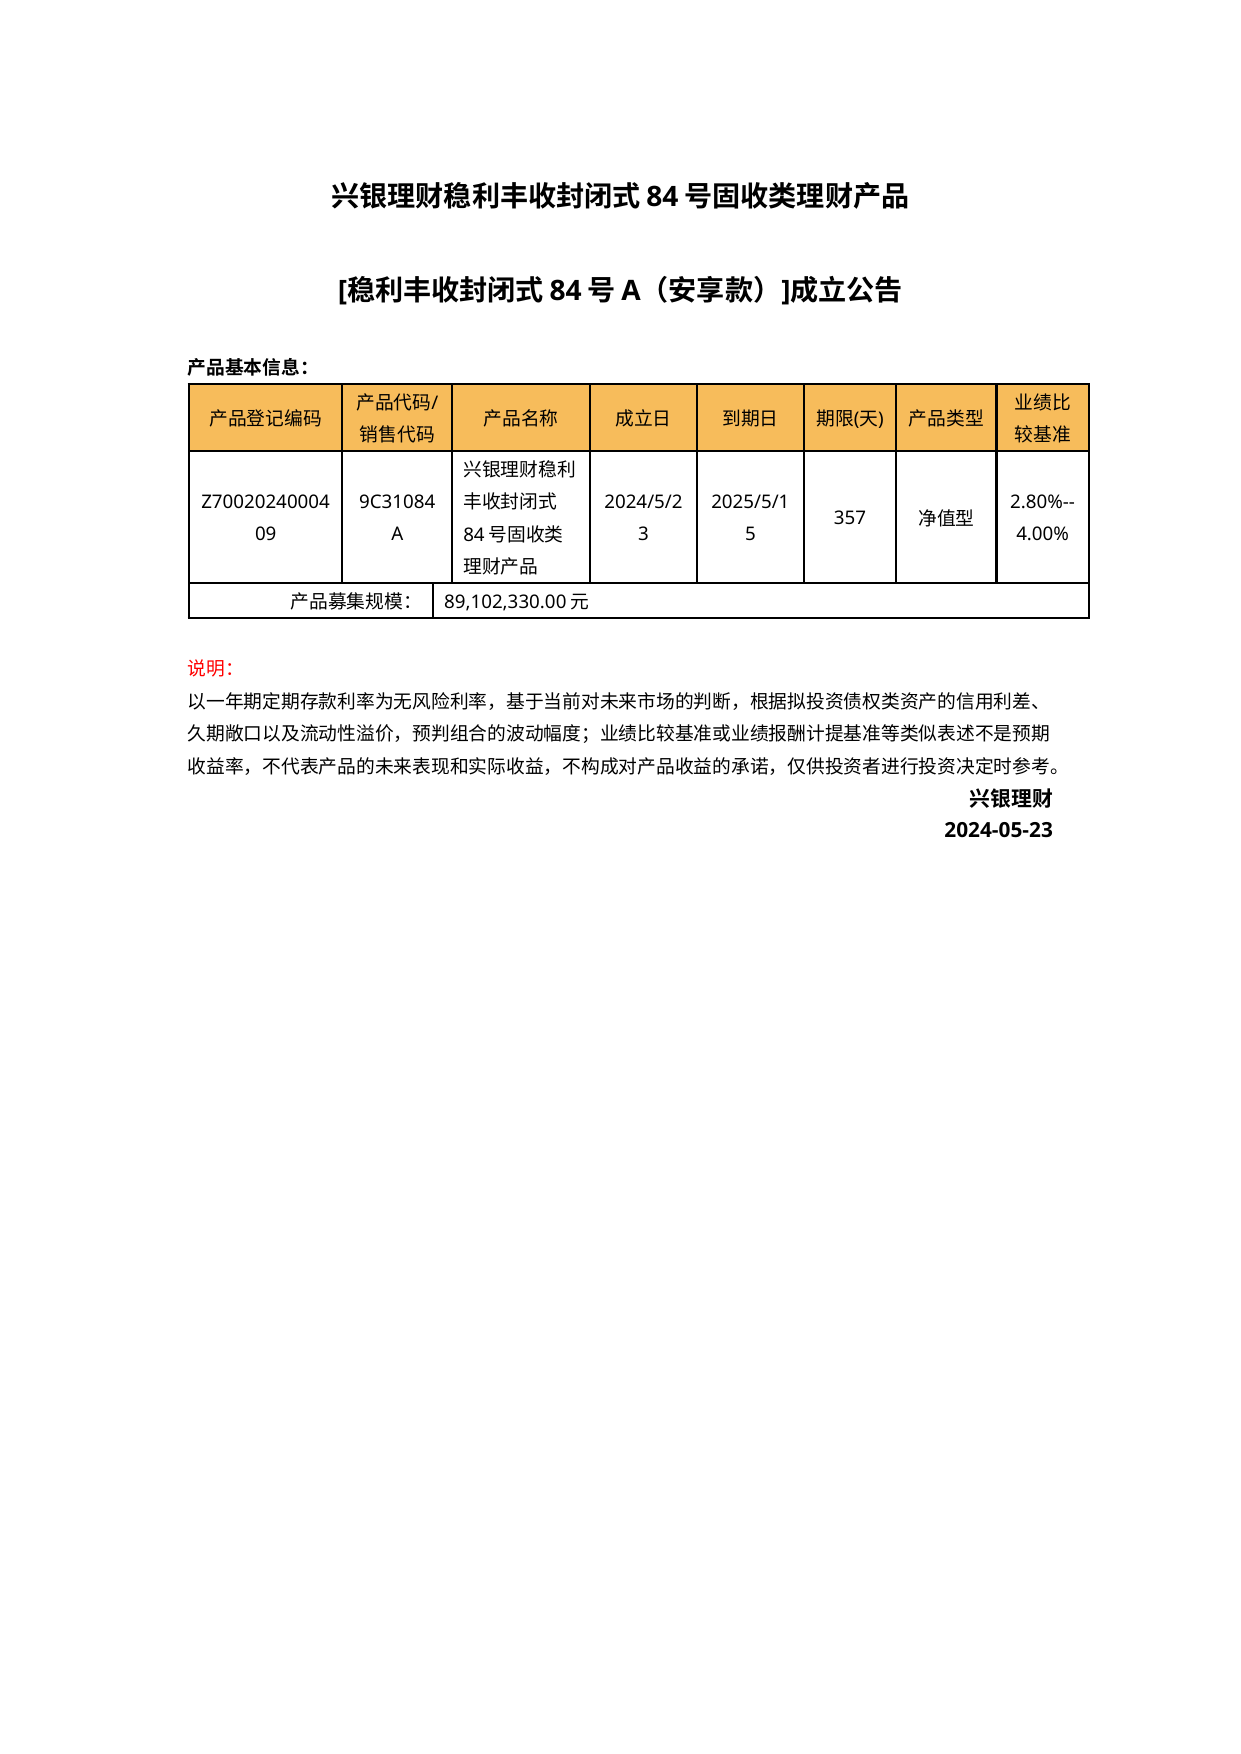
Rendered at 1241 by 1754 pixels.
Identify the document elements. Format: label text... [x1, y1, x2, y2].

table_header 到期日 [698, 385, 803, 450]
table_cell 净值型 [897, 452, 995, 582]
table_header 业绩比较基准 [998, 385, 1088, 450]
table_cell Z7002024000409 [190, 452, 341, 582]
table_cell 2.80%-- 4.00% [998, 452, 1088, 582]
table_header 成立日 [591, 385, 696, 450]
text 兴银理财 [187, 781, 1053, 814]
table_cell 357 [805, 452, 895, 582]
table_cell 9C31084A [343, 452, 451, 582]
text 说明： 以一年期定期存款利率为无风险利率，基于当前对未来市场的判断，根据拟投资债权类资产的信用利差、久期敞口以及流动性溢价，预判组合的波动幅度；业绩比较基准或业绩报酬计提基准等类似表述不是预期收益率，不代表产品的未来表现和实际收益，不构成对产品收益的承诺，仅供投资者进行投资决定时参考。 [187, 651, 1053, 781]
table_cell 2024/5/23 [591, 452, 696, 582]
table_cell 89,102,330.00元 [434, 584, 1088, 617]
text 2024-05-23 [187, 814, 1053, 846]
table_header 产品类型 [897, 385, 995, 450]
table_cell 兴银理财稳利丰收封闭式84号固收类理财产品 [453, 452, 589, 582]
table_header 期限(天) [805, 385, 895, 450]
text [稳利丰收封闭式84号A（安享款）]成立公告 [187, 256, 1053, 321]
text 产品基本信息： [187, 350, 1053, 383]
text 兴银理财稳利丰收封闭式84号固收类理财产品 [187, 162, 1053, 227]
table_header 产品登记编码 [190, 385, 341, 450]
table_cell 2025/5/15 [698, 452, 803, 582]
table_header 产品代码/销售代码 [343, 385, 451, 450]
table_header 产品名称 [453, 385, 589, 450]
table_cell 产品募集规模： [190, 584, 432, 617]
